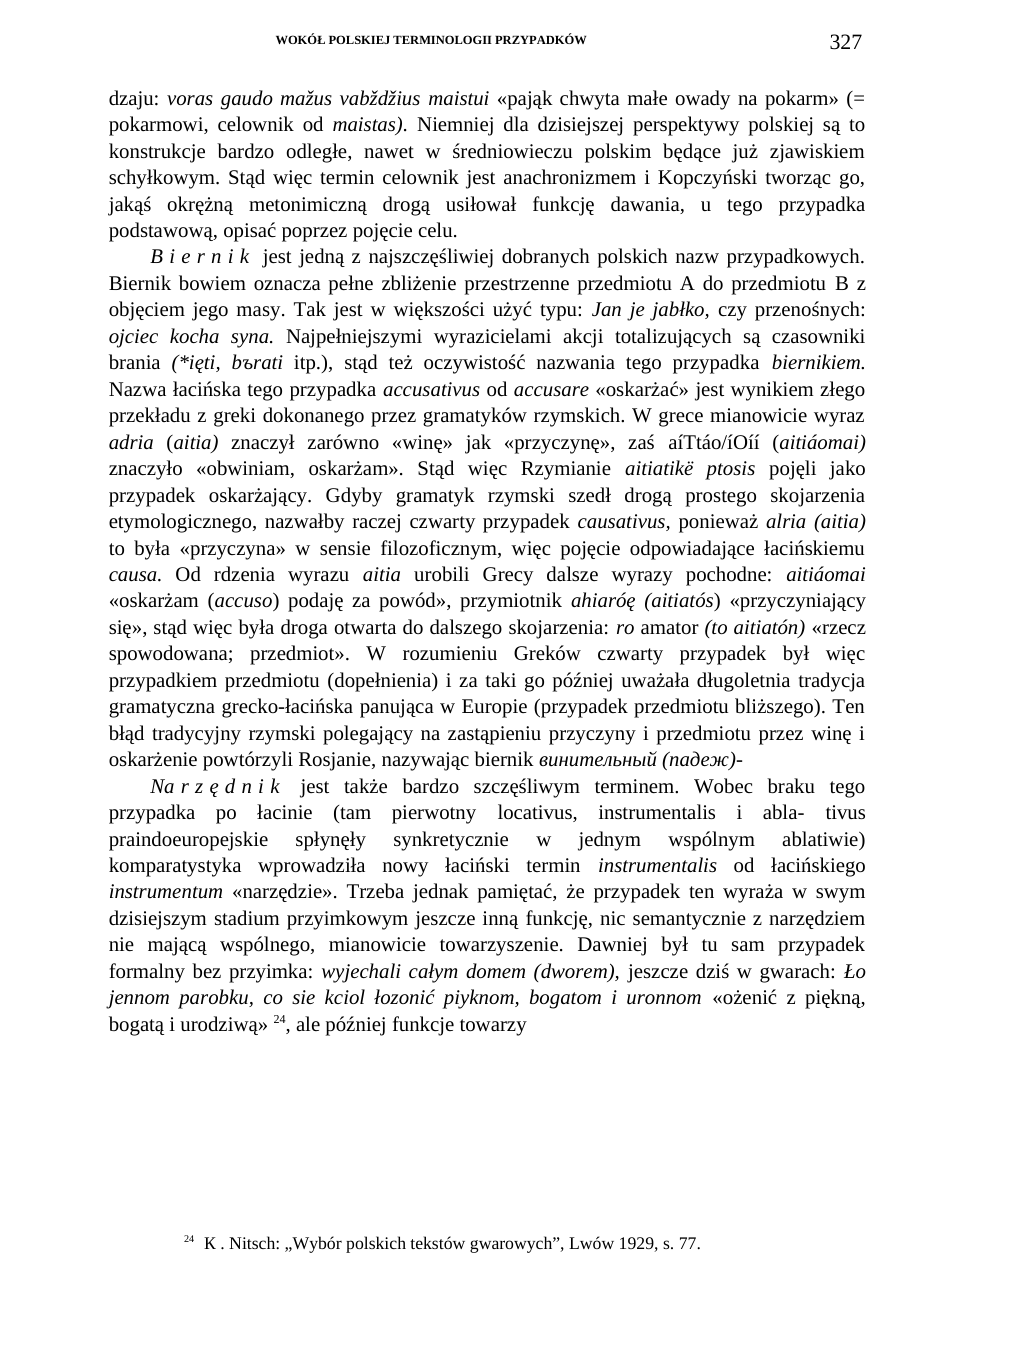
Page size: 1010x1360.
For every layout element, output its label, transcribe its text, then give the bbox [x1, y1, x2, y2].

text Biernik jest jedną z najszczęśliwiej dobranych polskich nazw przypadkowych. Biernik bowiem oznacza pełne zbliżenie przestrzenne przedmiotu A do przedmiotu В z objęciem jego masy. Tak jest w większości użyć typu: Jan je jabłko, czy przenośnych: ojciec kocha syna. Najpełniejszymi wyrazicielami akcji totalizujących są czasowniki brania (*ięti, bъrаti itp.), stąd też oczywistość nazwania tego przypadka biernikiem. Nazwa łacińska tego przypadka accusativus od accusare «oskarżać» jest wynikiem złego przekładu z greki dokonanego przez gramatyków rzymskich. W grece mianowicie wyraz adria (aitia) znaczył zarówno «winę» jak «przyczynę», zaś aíTtáo/íOíí (aitiáomai) znaczyło «obwiniam, oskarżam». Stąd więc Rzymianie aitiatikë ptosis pojęli jako przypadek oskarżający. Gdyby gramatyk rzymski szedł drogą prostego skojarzenia etymologicznego, nazwałby raczej czwarty przypadek causativus, ponieważ alria (aitia) to była «przyczyna» w sensie filozoficznym, więc pojęcie odpowiadające łacińskiemu causa. Od rdzenia wyrazu aitia urobili Grecy dalsze wyrazy pochodne: aitiáomai «oskarżam (accuso) podaję za powód», przymiotnik ahiaróę (aitiatós) «przyczyniający się», stąd więc była droga otwarta do dalszego skojarzenia: ro amator (to aitiatón) «rzecz spowodowana; przedmiot». W rozumieniu Greków czwarty przypadek był więc przypadkiem przedmiotu (dopełnienia) i za taki go później uważała długoletnia tradycja gramatyczna grecko-łacińska panująca w Europie (przypadek przedmiotu bliższego). Ten błąd tradycyjny rzymski polegający na zastąpieniu przyczyny i przedmiotu przez winę i oskarżenie powtórzyli Rosjanie, nazywając biernik винительный (падеж)- [108, 243, 866, 772]
text 327 [829, 32, 862, 54]
text Narzędnik jest także bardzo szczęśliwym terminem. Wobec braku tego przypadka po łacinie (tam pierwotny locativus, instrumentalis i abla- tivus praindoeuropejskie spłynęły synkretycznie w jednym wspólnym ablatiwie) komparatystyka wprowadziła nowy łaciński termin instrumentalis od łacińskiego instrumentum «narzędzie». Trzeba jednak pamiętać, że przypadek ten wyraża w swym dzisiejszym stadium przyimkowym jeszcze inną funkcję, nic semantycznie z narzędziem nie mającą wspólnego, mianowicie towarzyszenie. Dawniej był tu sam przypadek formalny bez przyimka: wyjechali całym domem (dworem), jeszcze dziś w gwarach: Ło jennom parobku, co sie kciol łozonić piyknom, bogatom i uronnom «ożenić z piękną, bogatą i urodziwą» 24, ale później funkcje towarzy [108, 772, 866, 1037]
text dzaju: voras gaudo mažus vabždžius maistui «pająk chwyta małe owady na pokarm» (= pokarmowi, celownik od maistas). Niemniej dla dzisiejszej perspektywy polskiej są to konstrukcje bardzo odległe, nawet w średniowieczu polskim będące już zjawiskiem schyłkowym. Stąd więc termin celownik jest anachronizmem i Kopczyński tworząc go, jakąś okrężną metonimiczną drogą usiłował funkcję dawania, u tego przypadka podstawową, opisać poprzez pojęcie celu. [108, 84, 866, 243]
text 24 К . Nitsch: „Wybór polskich tekstów gwarowych”, Lwów 1929, s. 77. [184, 1236, 701, 1253]
